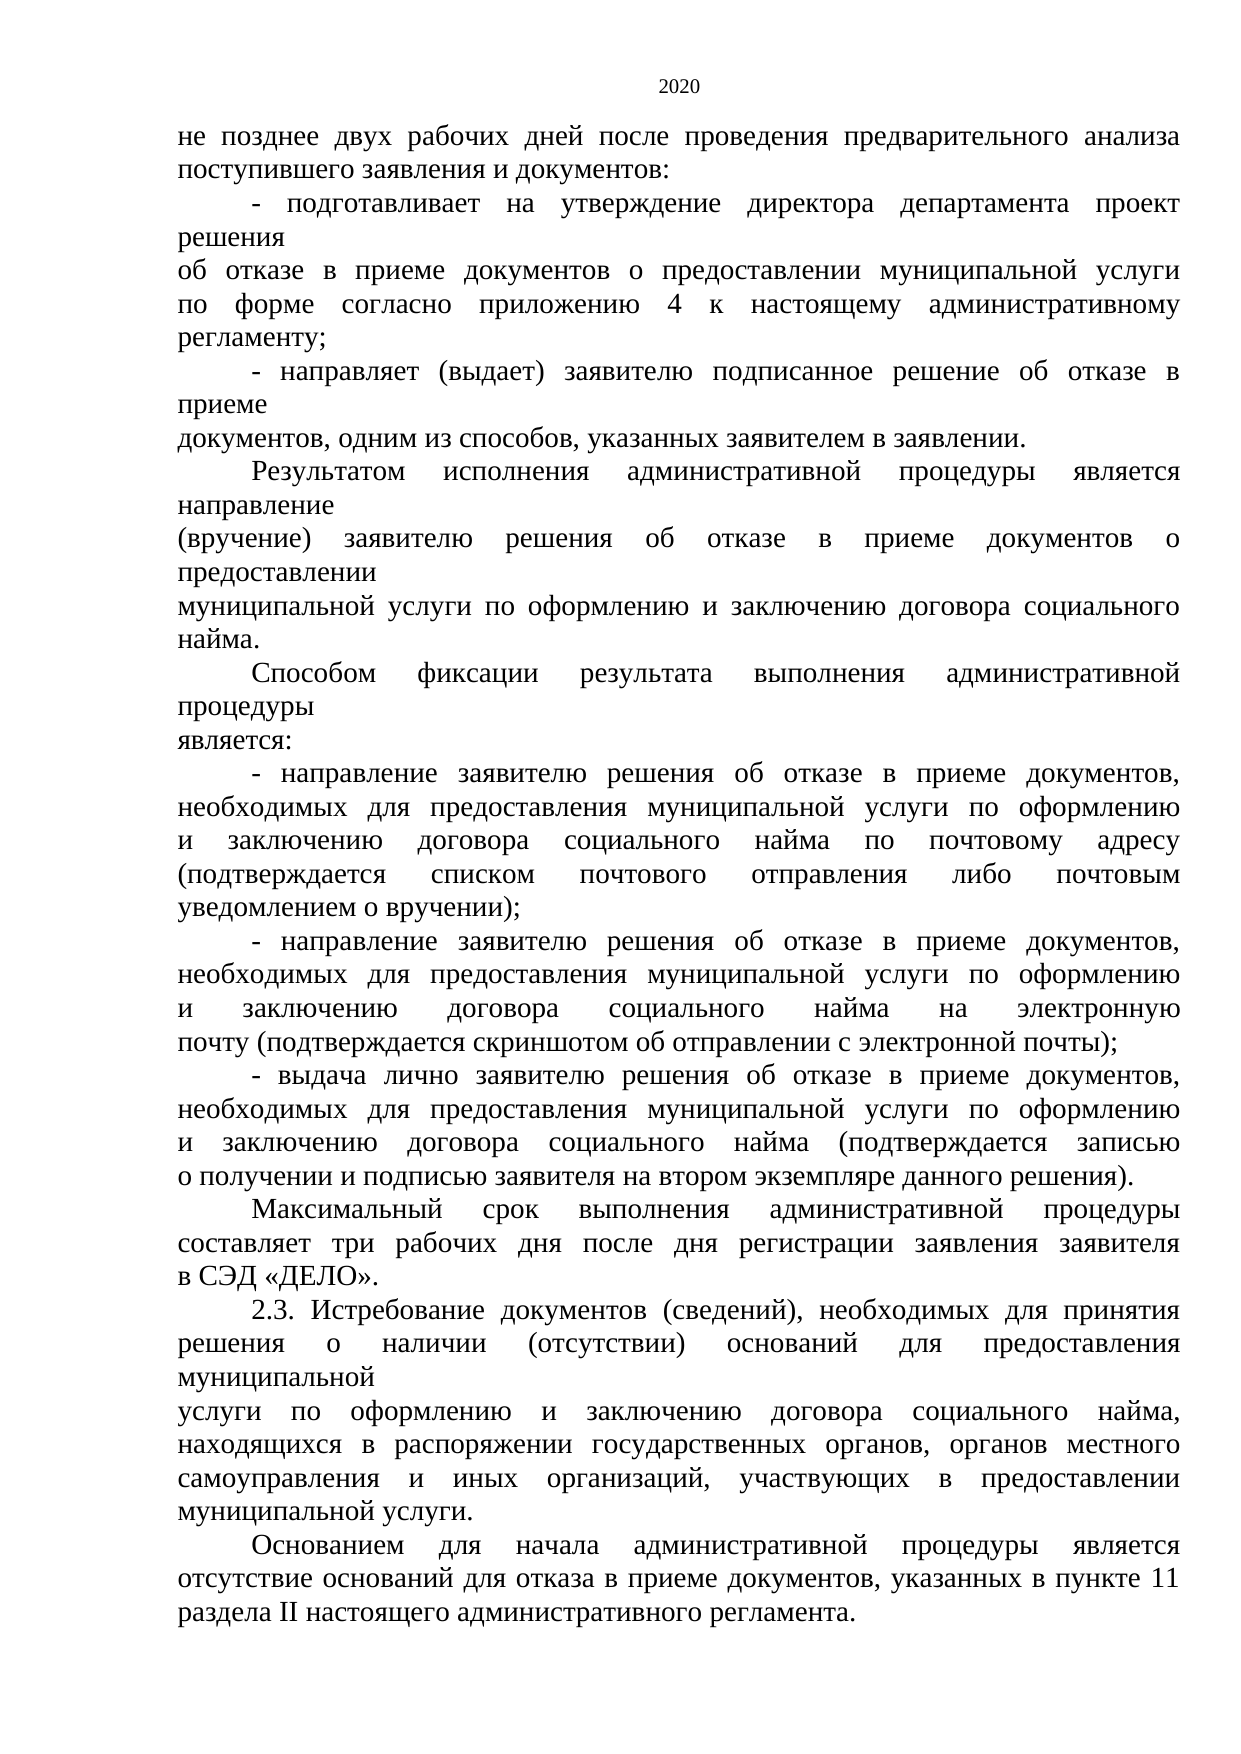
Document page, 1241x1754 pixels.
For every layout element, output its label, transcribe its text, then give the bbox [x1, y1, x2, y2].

text Результатом исполнения административной процедуры является направление (вручение) заявителю решения об отказе в приеме документов о предоставлении муниципальной услуги по оформлению и заключению договора социального найма. [177, 453, 1181, 655]
text Способом фиксации результата выполнения административной процедуры является: [177, 655, 1181, 755]
text Основанием для начала административной процедуры является отсутствие оснований для отказа в приеме документов, указанных в пункте 11 раздела II настоящего административного регламента. [177, 1527, 1181, 1627]
text 2.3. Истребование документов (сведений), необходимых для принятия решения о наличии (отсутствии) оснований для предоставления муниципальной услуги по оформлению и заключению договора социального найма, находящихся в распоряжении государственных органов, органов местного самоуправления и иных организаций, участвующих в предоставлении муниципальной услуги. [177, 1292, 1181, 1527]
text - подготавливает на утверждение директора департамента проект решения об отказе в приеме документов о предоставлении муниципальной услуги по форме согласно приложению 4 к настоящему административному регламенту; [177, 185, 1181, 353]
text - направление заявителю решения об отказе в приеме документов, необходимых для предоставления муниципальной услуги по оформлению и заключению договора социального найма на электронную почту (подтверждается скриншотом об отправлении с электронной почты); [177, 923, 1181, 1057]
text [177, 118, 1181, 185]
text - направляет (выдает) заявителю подписанное решение об отказе в приеме документов, одним из способов, указанных заявителем в заявлении. [177, 353, 1181, 453]
text Максимальный срок выполнения административной процедуры составляет три рабочих дня после дня регистрации заявления заявителя в СЭД «ДЕЛО». [177, 1191, 1181, 1292]
text - выдача лично заявителю решения об отказе в приеме документов, необходимых для предоставления муниципальной услуги по оформлению и заключению договора социального найма (подтверждается записью о получении и подписью заявителя на втором экземпляре данного решения). [177, 1057, 1181, 1191]
text - направление заявителю решения об отказе в приеме документов, необходимых для предоставления муниципальной услуги по оформлению и заключению договора социального найма по почтовому адресу (подтверждается списком почтового отправления либо почтовым уведомлением о вручении); [177, 755, 1181, 923]
